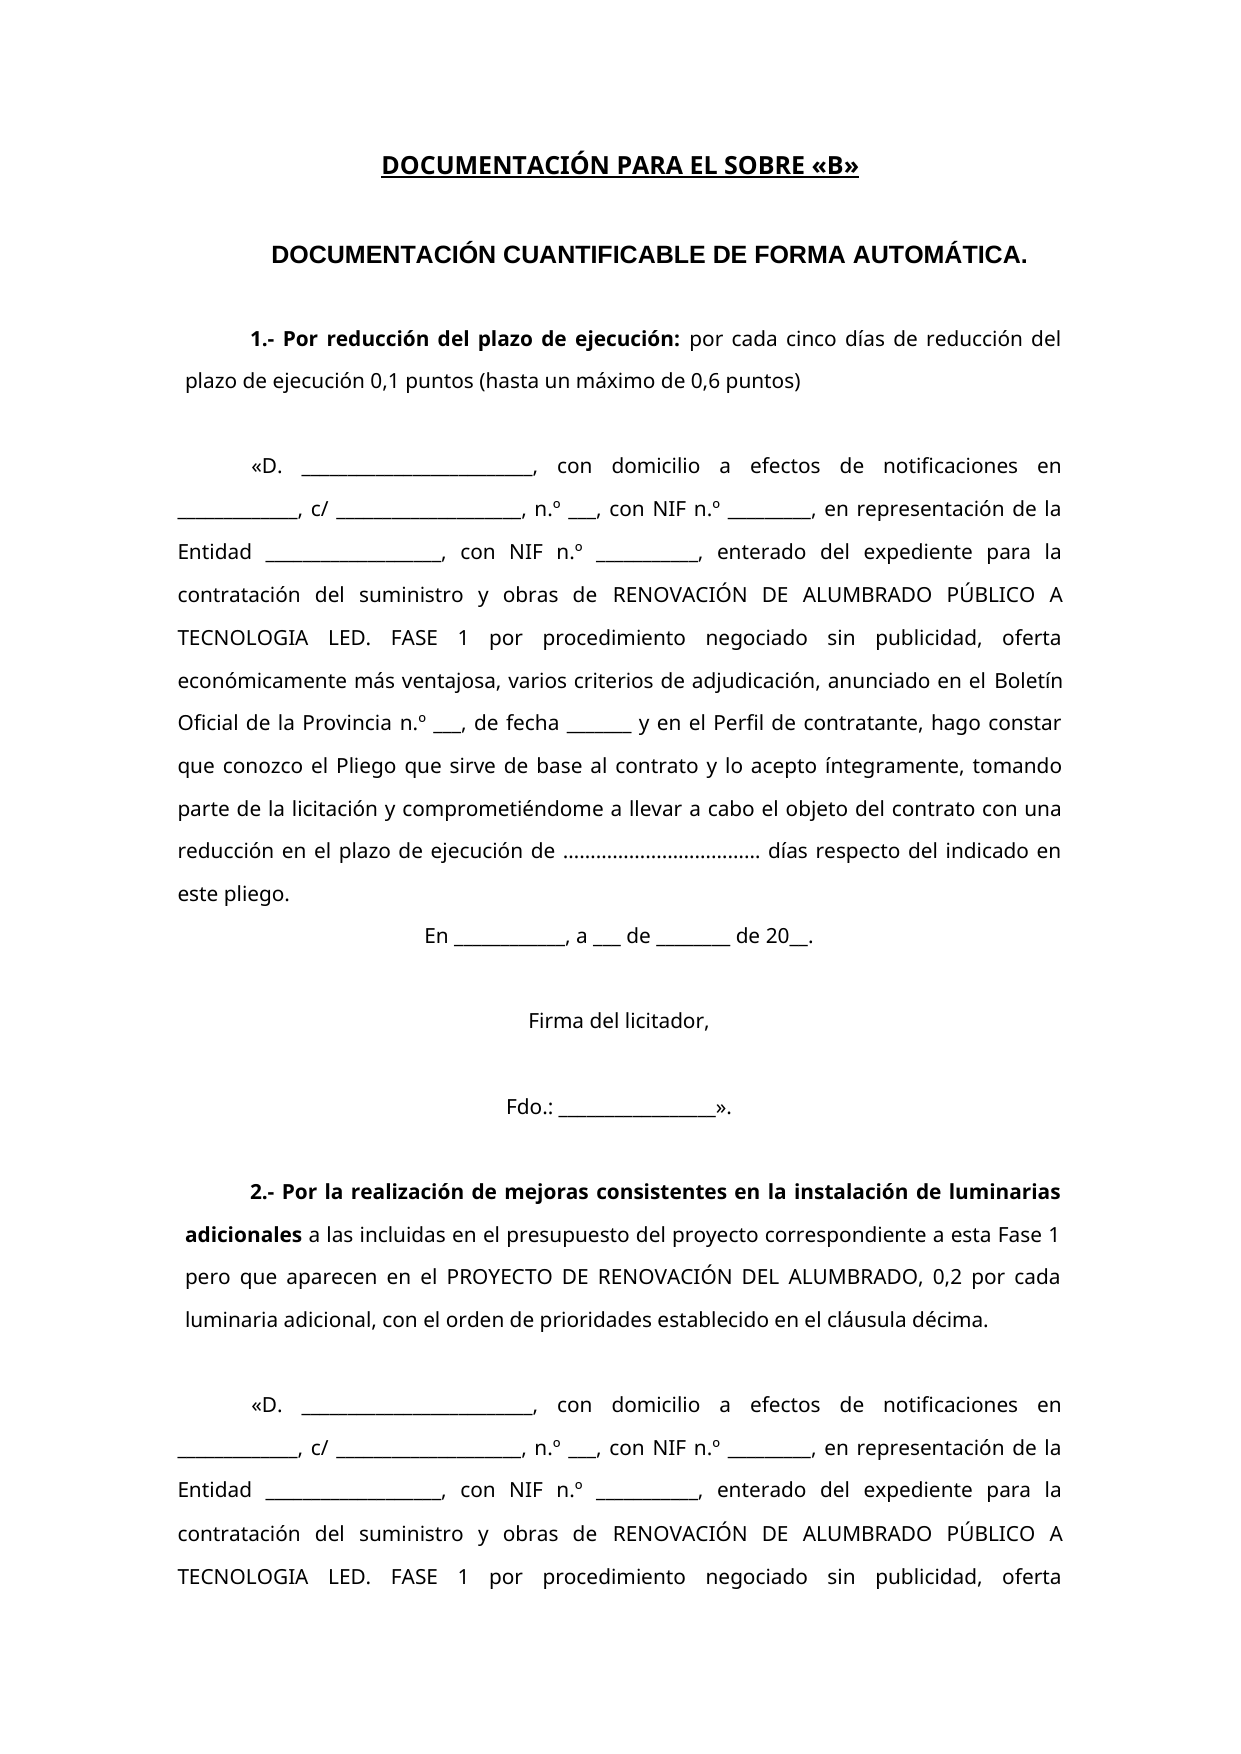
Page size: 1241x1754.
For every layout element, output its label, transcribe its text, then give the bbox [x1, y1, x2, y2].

text DOCUMENTACIÓN PARA EL SOBRE «B» [177, 148, 1063, 182]
text «D. _________________________, con domicilio a efectos de notificaciones en _____________, c/ ____________________, n.º ___, con NIF n.º _________, en representación de la Entidad ___________________, con NIF n.º ___________, enterado del expediente para la contratación del suministro y obras de RENOVACIÓN DE ALUMBRADO PÚBLICO A TECNOLOGIA LED. FASE 1 por procedimiento negociado sin publicidad, oferta económicamente más ventajosa, varios criterios de adjudicación, anunciado en el Boletín Oficial de la Provincia n.º ___, de fecha _______ y en el Perfil de contratante, hago constar que conozco el Pliego que sirve de base al contrato y lo acepto íntegramente, tomando parte de la licitación y comprometiéndome a llevar a cabo el objeto del contrato con una reducción en el plazo de ejecución de ……………………………… días respecto del indicado en este pliego. [177, 452, 1063, 907]
text Fdo.: _________________». [175, 1092, 1063, 1120]
text 1.- Por reducción del plazo de ejecución: por cada cinco días de reducción del plazo de ejecución 0,1 puntos (hasta un máximo de 0,6 puntos) [185, 324, 1062, 395]
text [177, 1390, 1063, 1590]
text Firma del licitador, [175, 1007, 1063, 1035]
text DOCUMENTACIÓN CUANTIFICABLE DE FORMA AUTOMÁTICA. [207, 240, 1063, 269]
text 2.- Por la realización de mejoras consistentes en la instalación de luminarias adicionales a las incluidas en el presupuesto del proyecto correspondiente a esta Fase 1 pero que aparecen en el PROYECTO DE RENOVACIÓN DEL ALUMBRADO, 0,2 por cada luminaria adicional, con el orden de prioridades establecido en el cláusula décima. [185, 1177, 1062, 1333]
text En ____________, a ___ de ________ de 20__. [175, 921, 1063, 950]
